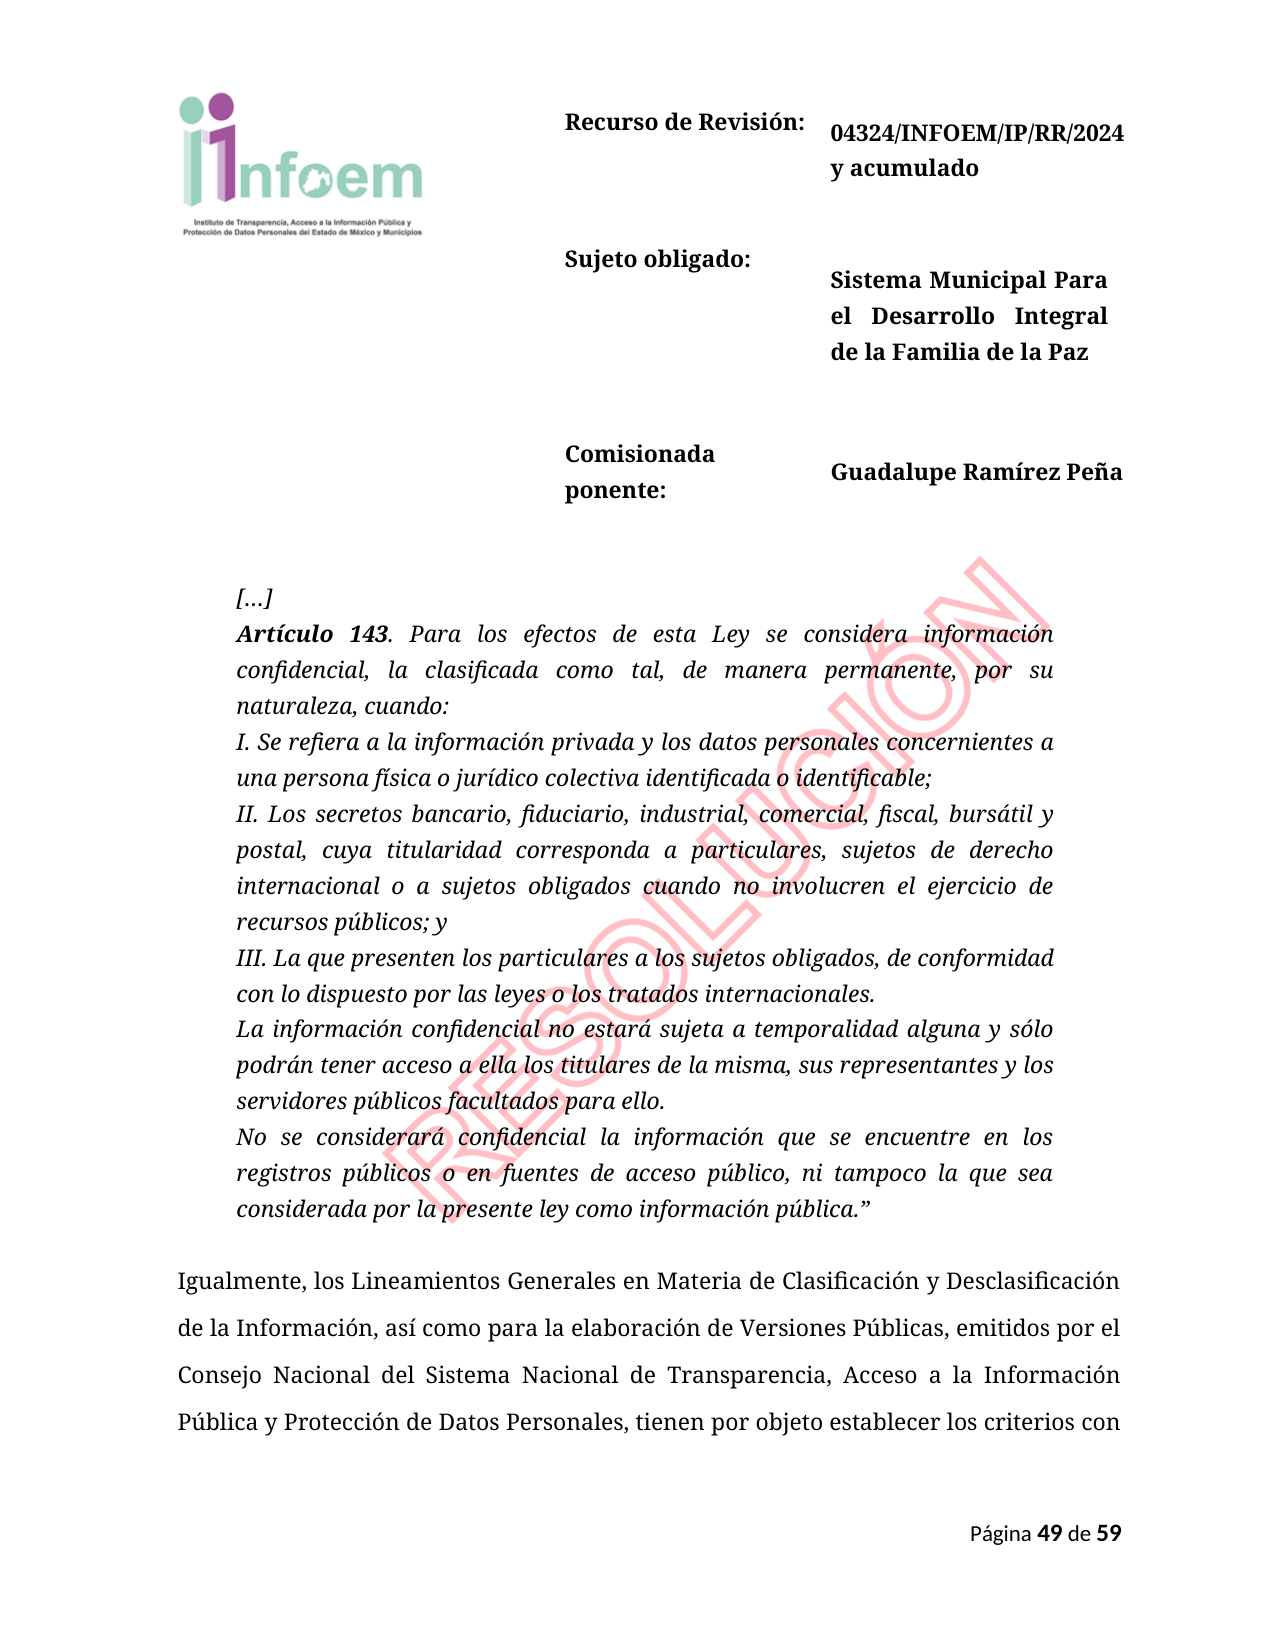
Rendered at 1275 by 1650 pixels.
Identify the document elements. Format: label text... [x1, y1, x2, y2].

text […] [236, 582, 1057, 613]
text Artículo 143. Para los efectos de esta Ley se considera información confidencial, la clasificada como tal, de manera permanente, por su naturaleza, cuando: [236, 618, 1057, 721]
text La información confidencial no estará sujeta a temporalidad alguna y sólo podrán tener acceso a ella los titulares de la misma, sus representantes y los servidores públicos facultados para ello. [236, 1013, 1057, 1117]
text II. Los secretos bancario, fiduciario, industrial, comercial, fiscal, bursátil y postal, cuya titularidad corresponda a particulares, sujetos de derecho internacional o a sujetos obligados cuando no involucren el ejercicio de recursos públicos; y [236, 798, 1057, 937]
text III. La que presenten los particulares a los sujetos obligados, de conformidad con lo dispuesto por las leyes o los tratados internacionales. [236, 942, 1057, 1009]
text Igualmente, los Lineamientos Generales en Materia de Clasificación y Desclasificación de la Información, así como para la elaboración de Versiones Públicas, emitidos por el Consejo Nacional del Sistema Nacional de Transparencia, Acceso a la Información Pública y Protección de Datos Personales, tienen por objeto establecer los criterios con base en los cuales los sujetos obligados clasificarán como reservada o confidencial la información que posean, desclasificarán y generarán, en su caso, versiones públicas de expedientes o documentos que contengan partes o secciones clasificadas. [177, 1265, 1121, 1437]
text I. Se refiera a la información privada y los datos personales concernientes a una persona física o jurídico colectiva identificada o identificable; [236, 726, 1057, 793]
text No se considerará confidencial la información que se encuentre en los registros públicos o en fuentes de acceso público, ni tampoco la que sea considerada por la presente ley como información pública.” [236, 1121, 1057, 1224]
picture [59, 32, 1275, 1650]
